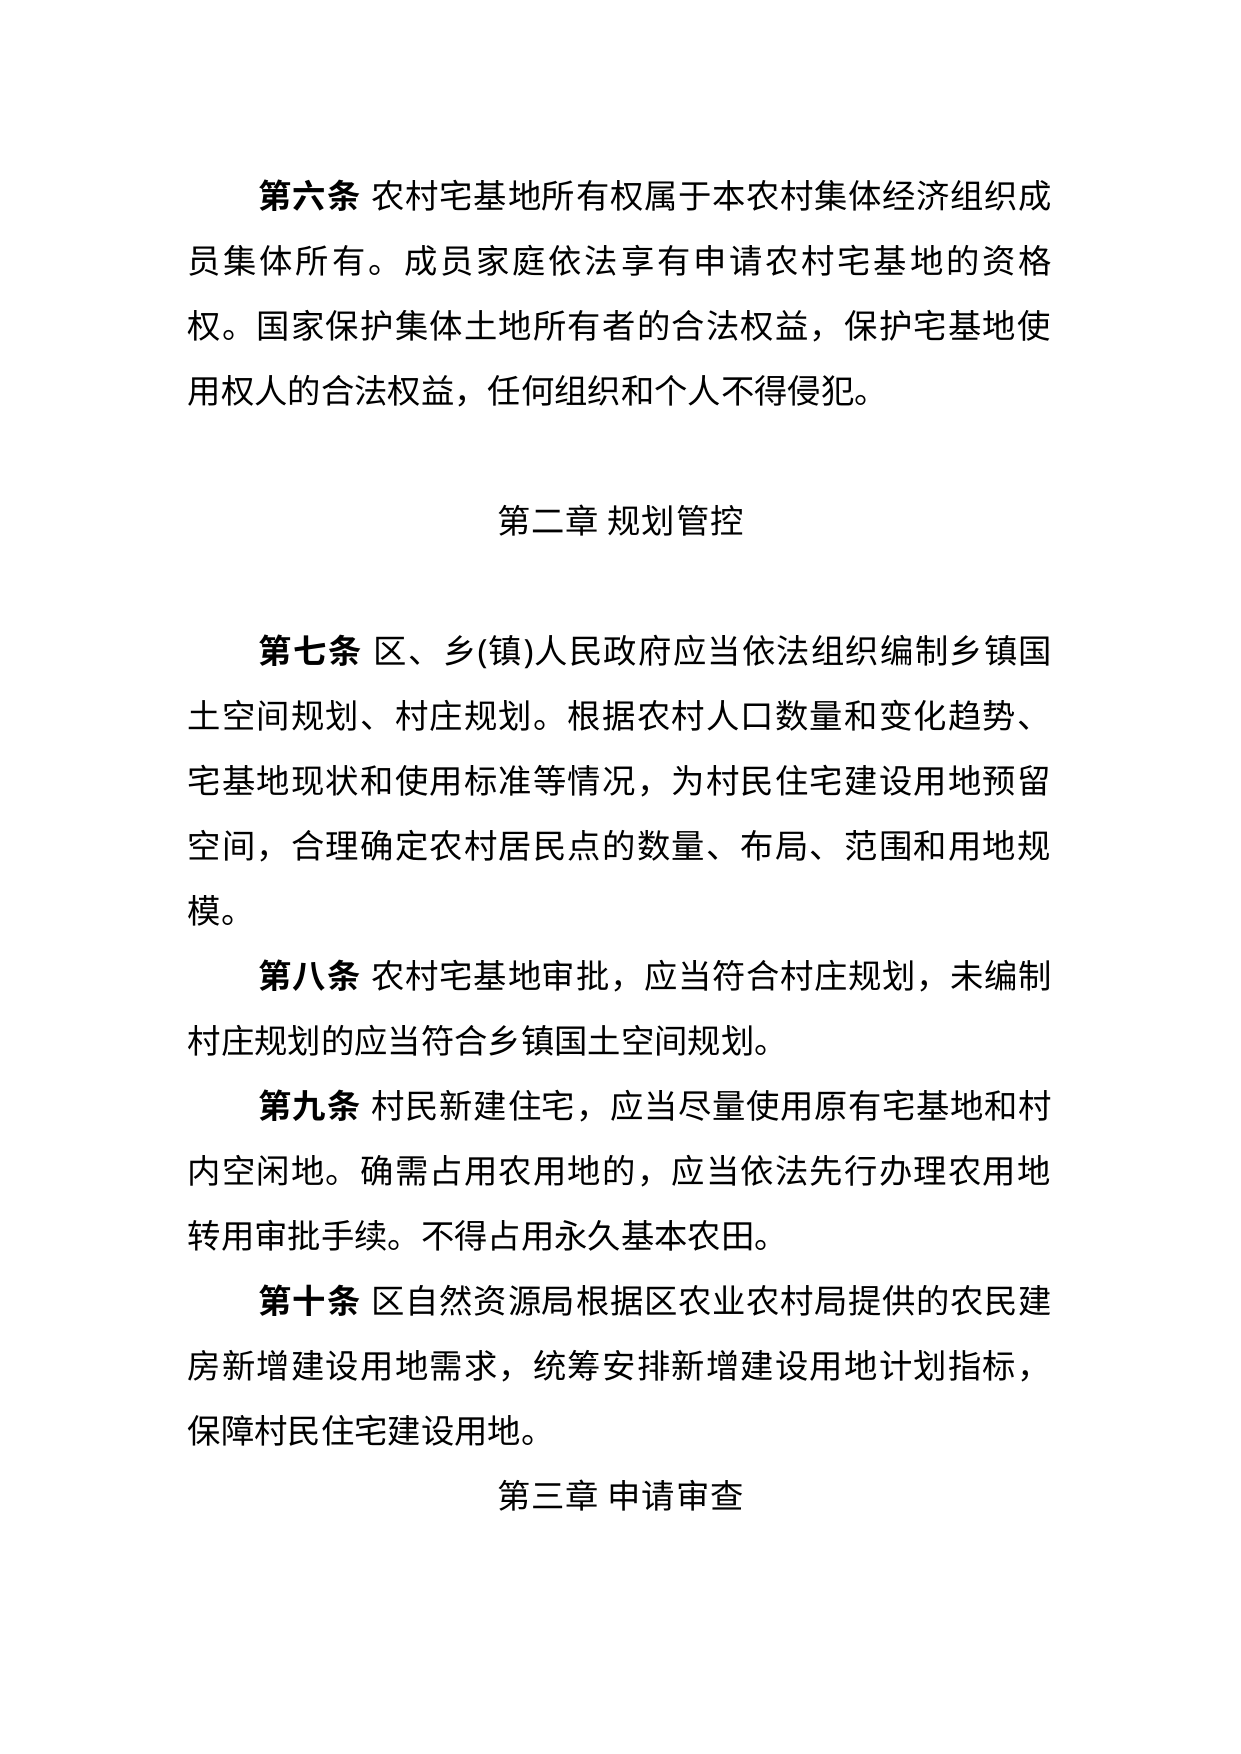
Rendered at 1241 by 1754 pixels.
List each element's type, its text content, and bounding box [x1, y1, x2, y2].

text 第九条 村民新建住宅，应当尽量使用原有宅基地和村内空闲地。确需占用农用地的，应当依法先行办理农用地转用审批手续。不得占用永久基本农田。 [187, 1072, 1053, 1267]
text 第二章 规划管控 [187, 487, 1053, 552]
text 第三章 申请审查 [187, 1462, 1053, 1527]
text 第八条 农村宅基地审批，应当符合村庄规划，未编制村庄规划的应当符合乡镇国土空间规划。 [187, 942, 1053, 1072]
text 第十条 区自然资源局根据区农业农村局提供的农民建房新增建设用地需求，统筹安排新增建设用地计划指标，保障村民住宅建设用地。 [187, 1267, 1053, 1462]
text 第七条 区、乡(镇)人民政府应当依法组织编制乡镇国土空间规划、村庄规划。根据农村人口数量和变化趋势、宅基地现状和使用标准等情况，为村民住宅建设用地预留空间，合理确定农村居民点的数量、布局、范围和用地规模。 [187, 617, 1053, 942]
text 第六条 农村宅基地所有权属于本农村集体经济组织成员集体所有。成员家庭依法享有申请农村宅基地的资格权。国家保护集体土地所有者的合法权益，保护宅基地使用权人的合法权益，任何组织和个人不得侵犯。 [187, 162, 1053, 422]
